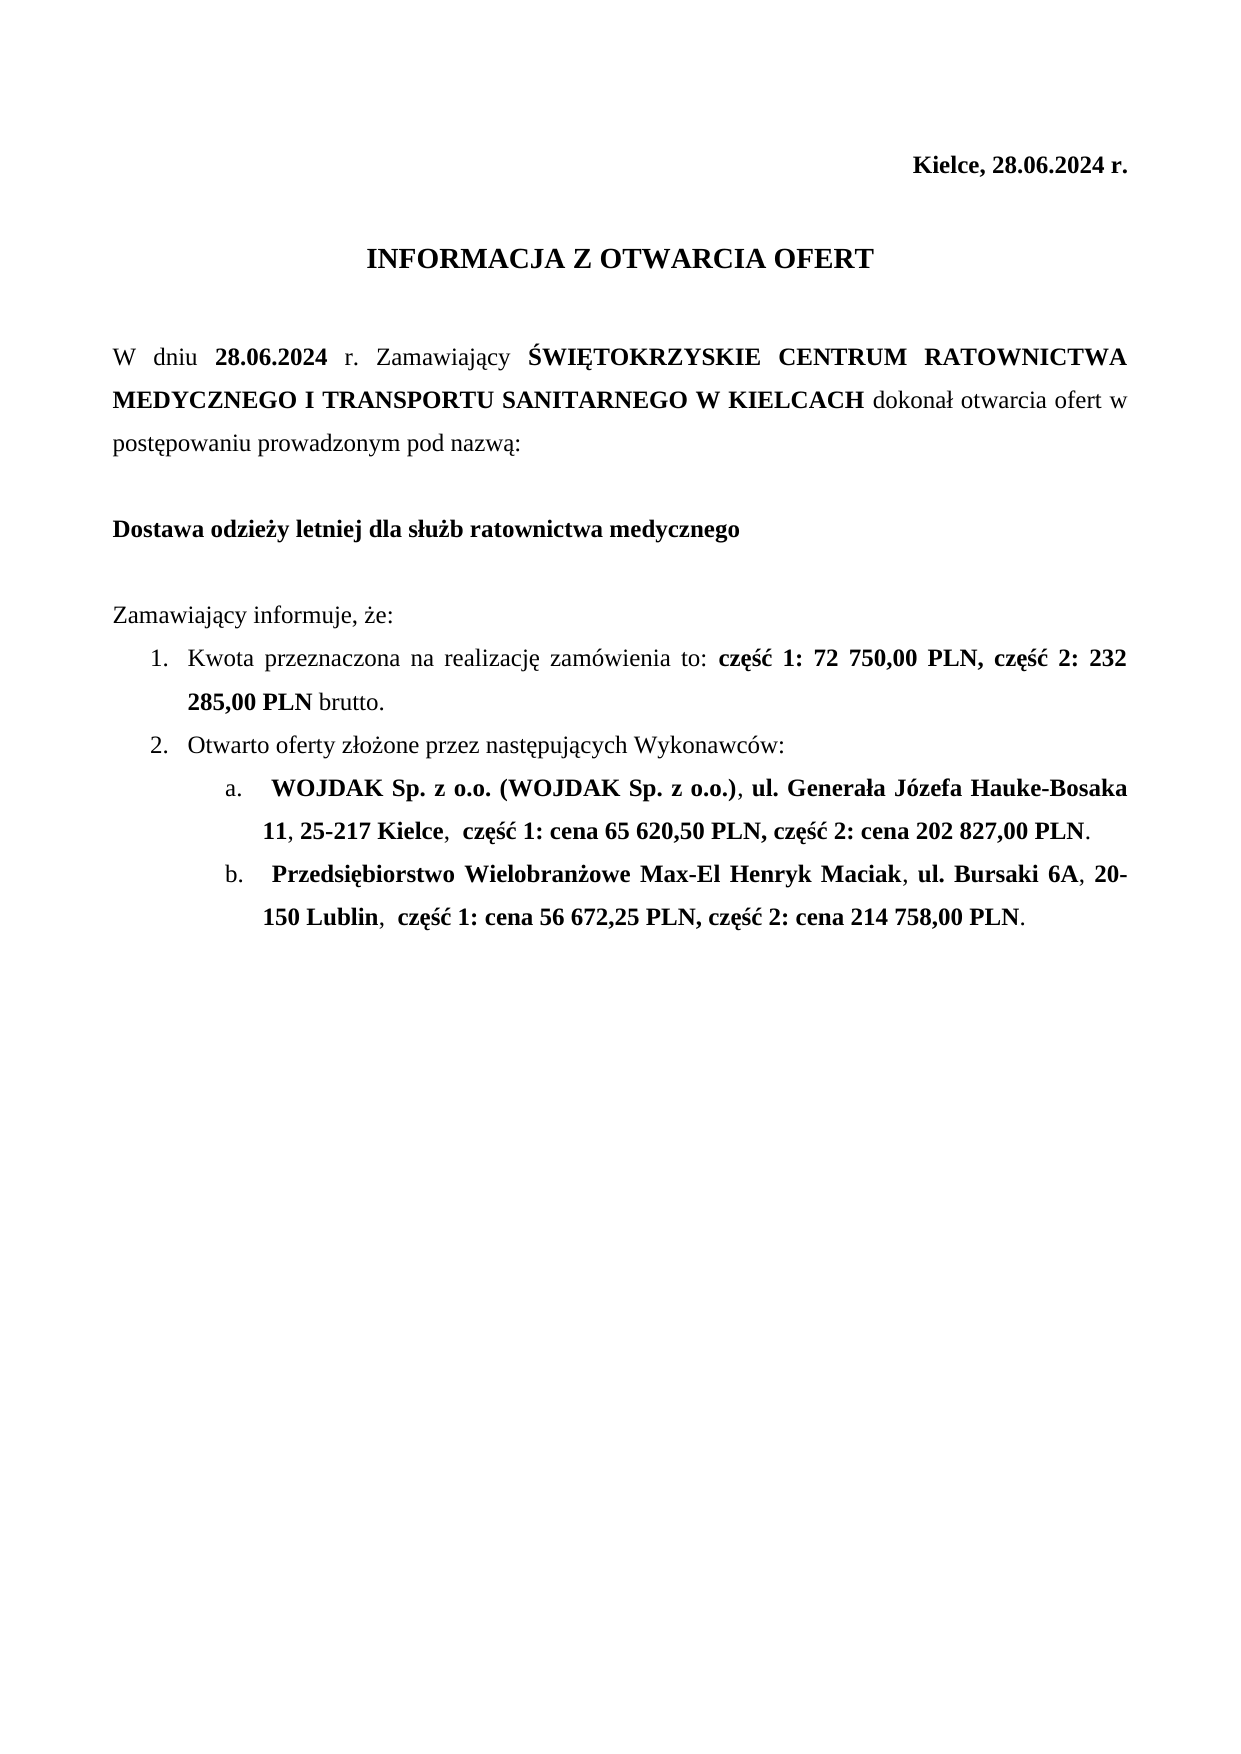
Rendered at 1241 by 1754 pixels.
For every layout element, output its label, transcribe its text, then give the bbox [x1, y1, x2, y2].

text W dniu 28.06.2024 r. Zamawiający ŚWIĘTOKRZYSKIE CENTRUM RATOWNICTWA MEDYCZNEGO I TRANSPORTU SANITARNEGO W KIELCACH dokonał otwarcia ofert w postępowaniu prowadzonym pod nazwą: [112, 342, 1128, 457]
text Dostawa odzieży letniej dla służb ratownictwa medycznego [112, 514, 1128, 543]
list Przedsiębiorstwo Wielobranżowe Max-El Henryk Maciak, ul. Bursaki 6A, 20-150 Lublin, część 1: cena 56 672,25 PLN, część 2: cena 214 758,00 PLN. [225, 859, 1128, 931]
list Otwarto oferty złożone przez następujących Wykonawców: [150, 730, 1128, 758]
text INFORMACJA Z OTWARCIA OFERT [112, 241, 1128, 274]
list WOJDAK Sp. z o.o. (WOJDAK Sp. z o.o.), ul. Generała Józefa Hauke-Bosaka 11, 25-217 Kielce, część 1: cena 65 620,50 PLN, część 2: cena 202 827,00 PLN. [225, 773, 1128, 845]
text Zamawiający informuje, że: [112, 600, 1128, 629]
text Kielce, 28.06.2024 r. [112, 150, 1128, 179]
list Kwota przeznaczona na realizację zamówienia to: część 1: 72 750,00 PLN, część 2: 232 285,00 PLN brutto. [150, 643, 1128, 715]
